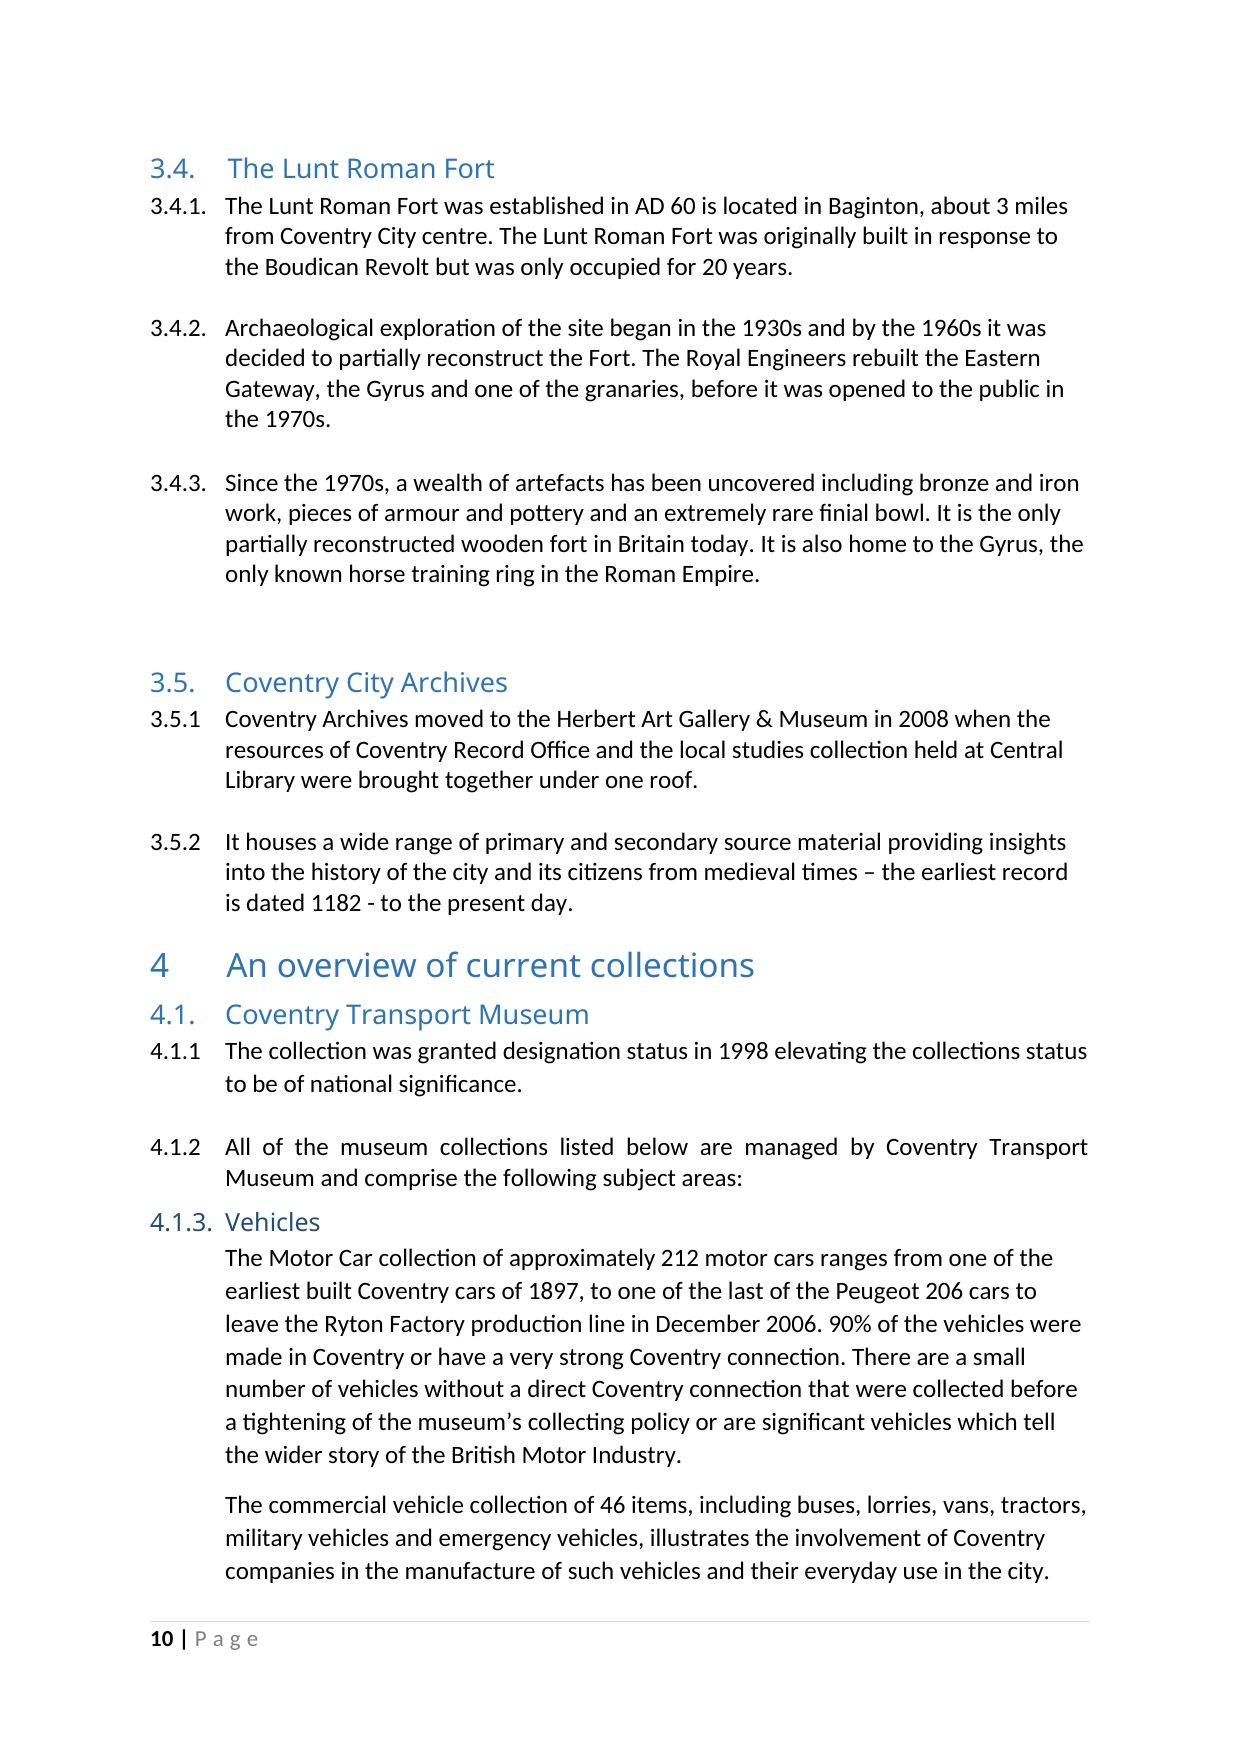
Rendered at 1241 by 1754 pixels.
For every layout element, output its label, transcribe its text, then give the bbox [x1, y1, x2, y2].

subtitle 4.1. Coventry Transport Museum [150, 995, 1090, 1032]
subtitle An overview of current collections [150, 942, 1090, 988]
subtitle The Lunt Roman Fort [150, 150, 1090, 187]
list It houses a wide range of primary and secondary source material providing insights into the history of the city and its citizens from medieval times – the earliest record is dated 1182 - to the present day. [150, 826, 1090, 917]
list The Lunt Roman Fort was established in AD 60 is located in Baginton, about 3 miles from Coventry City centre. The Lunt Roman Fort was originally built in response to the Boudican Revolt but was only occupied for 20 years. [150, 190, 1090, 281]
list Since the 1970s, a wealth of artefacts has been uncovered including bronze and iron work, pieces of armour and pottery and an extremely rare finial bowl. It is the only partially reconstructed wooden fort in Britain today. It is also home to the Gyrus, the only known horse training ring in the Roman Empire. [150, 467, 1090, 589]
subtitle 4.1.3. Vehicles [150, 1205, 1090, 1239]
list Coventry Archives moved to the Herbert Art Gallery & Museum in 2008 when the resources of Coventry Record Office and the local studies collection held at Central Library were brought together under one roof. [150, 704, 1090, 795]
text The Motor Car collection of approximately 212 motor cars ranges from one of the earliest built Coventry cars of 1897, to one of the last of the Peugeot 206 cars to leave the Ryton Factory production line in December 2006. 90% of the vehicles were made in Coventry or have a very strong Coventry connection. There are a small number of vehicles without a direct Coventry connection that were collected before a tightening of the museum’s collecting policy or are significant vehicles which tell the wider story of the British Motor Industry. [225, 1242, 1090, 1470]
text The commercial vehicle collection of 46 items, including buses, lorries, vans, tractors, military vehicles and emergency vehicles, illustrates the involvement of Coventry companies in the manufacture of such vehicles and their everyday use in the city. [225, 1489, 1090, 1585]
subtitle 3.5. Coventry City Archives [150, 664, 1090, 701]
list The collection was granted designation status in 1998 elevating the collections status to be of national significance. [150, 1035, 1090, 1099]
list All of the museum collections listed below are managed by Coventry Transport Museum and comprise the following subject areas: [150, 1132, 1090, 1193]
list Archaeological exploration of the site began in the 1930s and by the 1960s it was decided to partially reconstruct the Fort. The Royal Engineers rebuilt the Eastern Gateway, the Gyrus and one of the granaries, before it was opened to the public in the 1970s. [150, 312, 1090, 434]
